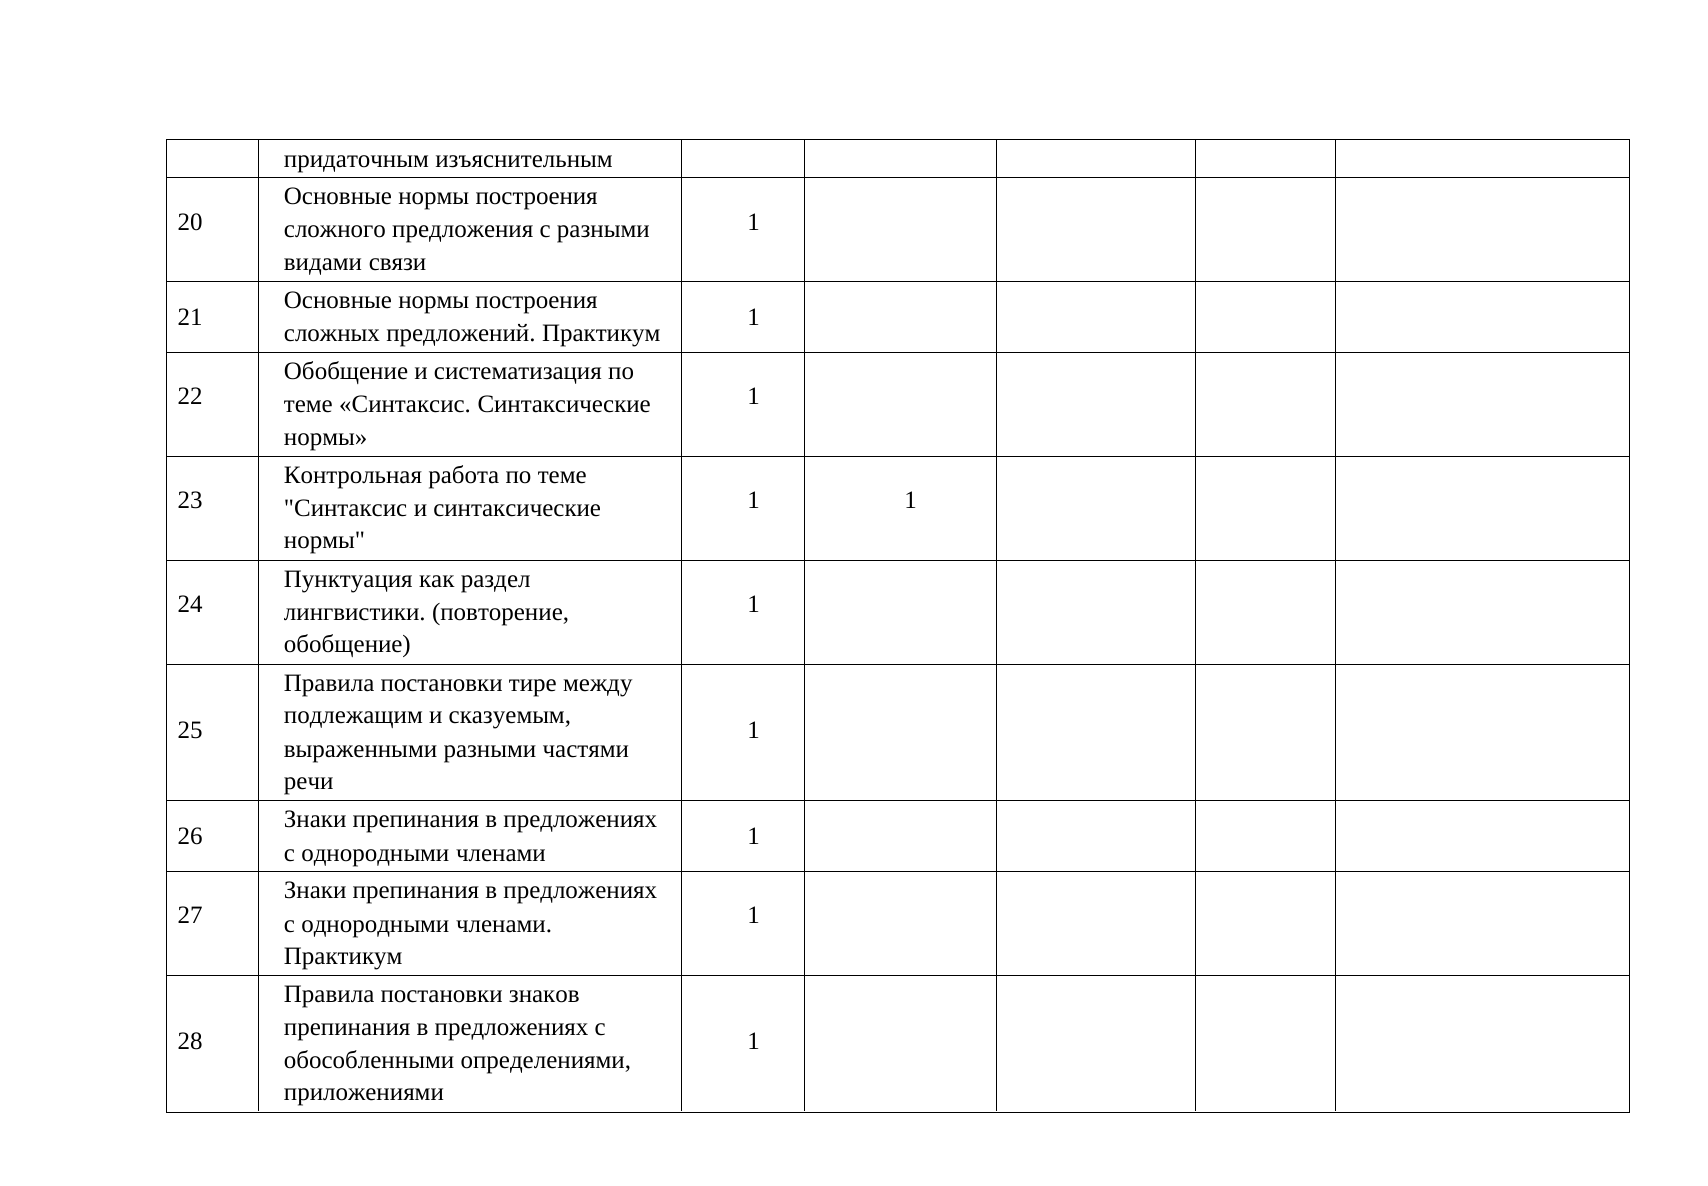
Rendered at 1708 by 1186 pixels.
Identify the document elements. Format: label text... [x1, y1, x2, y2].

table_cell 28 [167, 976, 258, 1111]
table_cell [1336, 872, 1629, 975]
table_cell [1196, 561, 1335, 663]
table_cell 1 [682, 561, 804, 663]
table_cell 25 [167, 665, 258, 800]
table_cell 1 [682, 976, 804, 1111]
table_cell [805, 665, 996, 800]
table_cell [1196, 665, 1335, 800]
table_cell [1336, 976, 1629, 1111]
table_cell [997, 665, 1195, 800]
table_cell 1 [682, 353, 804, 456]
table_cell 1 [682, 282, 804, 352]
table_cell [1196, 801, 1335, 871]
table_cell Пунктуация как раздел лингвистики. (повторение, обобщение) [259, 561, 681, 663]
table_cell [1336, 561, 1629, 663]
table_cell [1196, 178, 1335, 281]
table_cell 23 [167, 457, 258, 559]
table_cell 1 [682, 178, 804, 281]
table_cell 27 [167, 872, 258, 975]
table_cell [1196, 457, 1335, 559]
table_cell Основные нормы построения сложного предложения с разными видами связи [259, 178, 681, 281]
table_cell [1196, 976, 1335, 1111]
table_header [1196, 140, 1335, 177]
table_cell 26 [167, 801, 258, 871]
table_cell [997, 976, 1195, 1111]
table_cell 20 [167, 178, 258, 281]
table_cell [1336, 178, 1629, 281]
table_cell 1 [682, 872, 804, 975]
table_cell 1 [682, 801, 804, 871]
table_cell Основные нормы построения сложных предложений. Практикум [259, 282, 681, 352]
table_cell [805, 561, 996, 663]
table_header [805, 140, 996, 177]
table_header придаточным изъяснительным [259, 140, 681, 177]
table_cell [997, 801, 1195, 871]
table_cell [1196, 872, 1335, 975]
table_cell [997, 457, 1195, 559]
table_cell Обобщение и систематизация по теме «Синтаксис. Синтаксические нормы» [259, 353, 681, 456]
table_cell Контрольная работа по теме "Синтаксис и синтаксические нормы" [259, 457, 681, 559]
table_cell 22 [167, 353, 258, 456]
table_cell [1336, 353, 1629, 456]
table_cell [1336, 665, 1629, 800]
table_cell [1196, 353, 1335, 456]
table_cell [997, 282, 1195, 352]
table_cell Правила постановки знаков препинания в предложениях с обособленными определениями, приложениями [259, 976, 681, 1111]
table_cell [997, 353, 1195, 456]
table_cell [805, 353, 996, 456]
table_header [682, 140, 804, 177]
table_cell [997, 178, 1195, 281]
table_cell Знаки препинания в предложениях с однородными членами [259, 801, 681, 871]
table_cell [997, 561, 1195, 663]
table_cell Правила постановки тире между подлежащим и сказуемым, выраженными разными частями речи [259, 665, 681, 800]
table_cell [805, 872, 996, 975]
table_cell 21 [167, 282, 258, 352]
table_cell Знаки препинания в предложениях с однородными членами. Практикум [259, 872, 681, 975]
table_cell 1 [682, 457, 804, 559]
table_cell 24 [167, 561, 258, 663]
table_header [167, 140, 258, 177]
table_header [997, 140, 1195, 177]
table_cell [1336, 801, 1629, 871]
table_cell [805, 178, 996, 281]
table_cell [1336, 457, 1629, 559]
table_header [1336, 140, 1629, 177]
table_cell [1336, 282, 1629, 352]
table_cell [805, 282, 996, 352]
table_cell 1 [682, 665, 804, 800]
table_cell [997, 872, 1195, 975]
table_cell 1 [805, 457, 996, 559]
table_cell [805, 801, 996, 871]
table_cell [1196, 282, 1335, 352]
table_cell [805, 976, 996, 1111]
